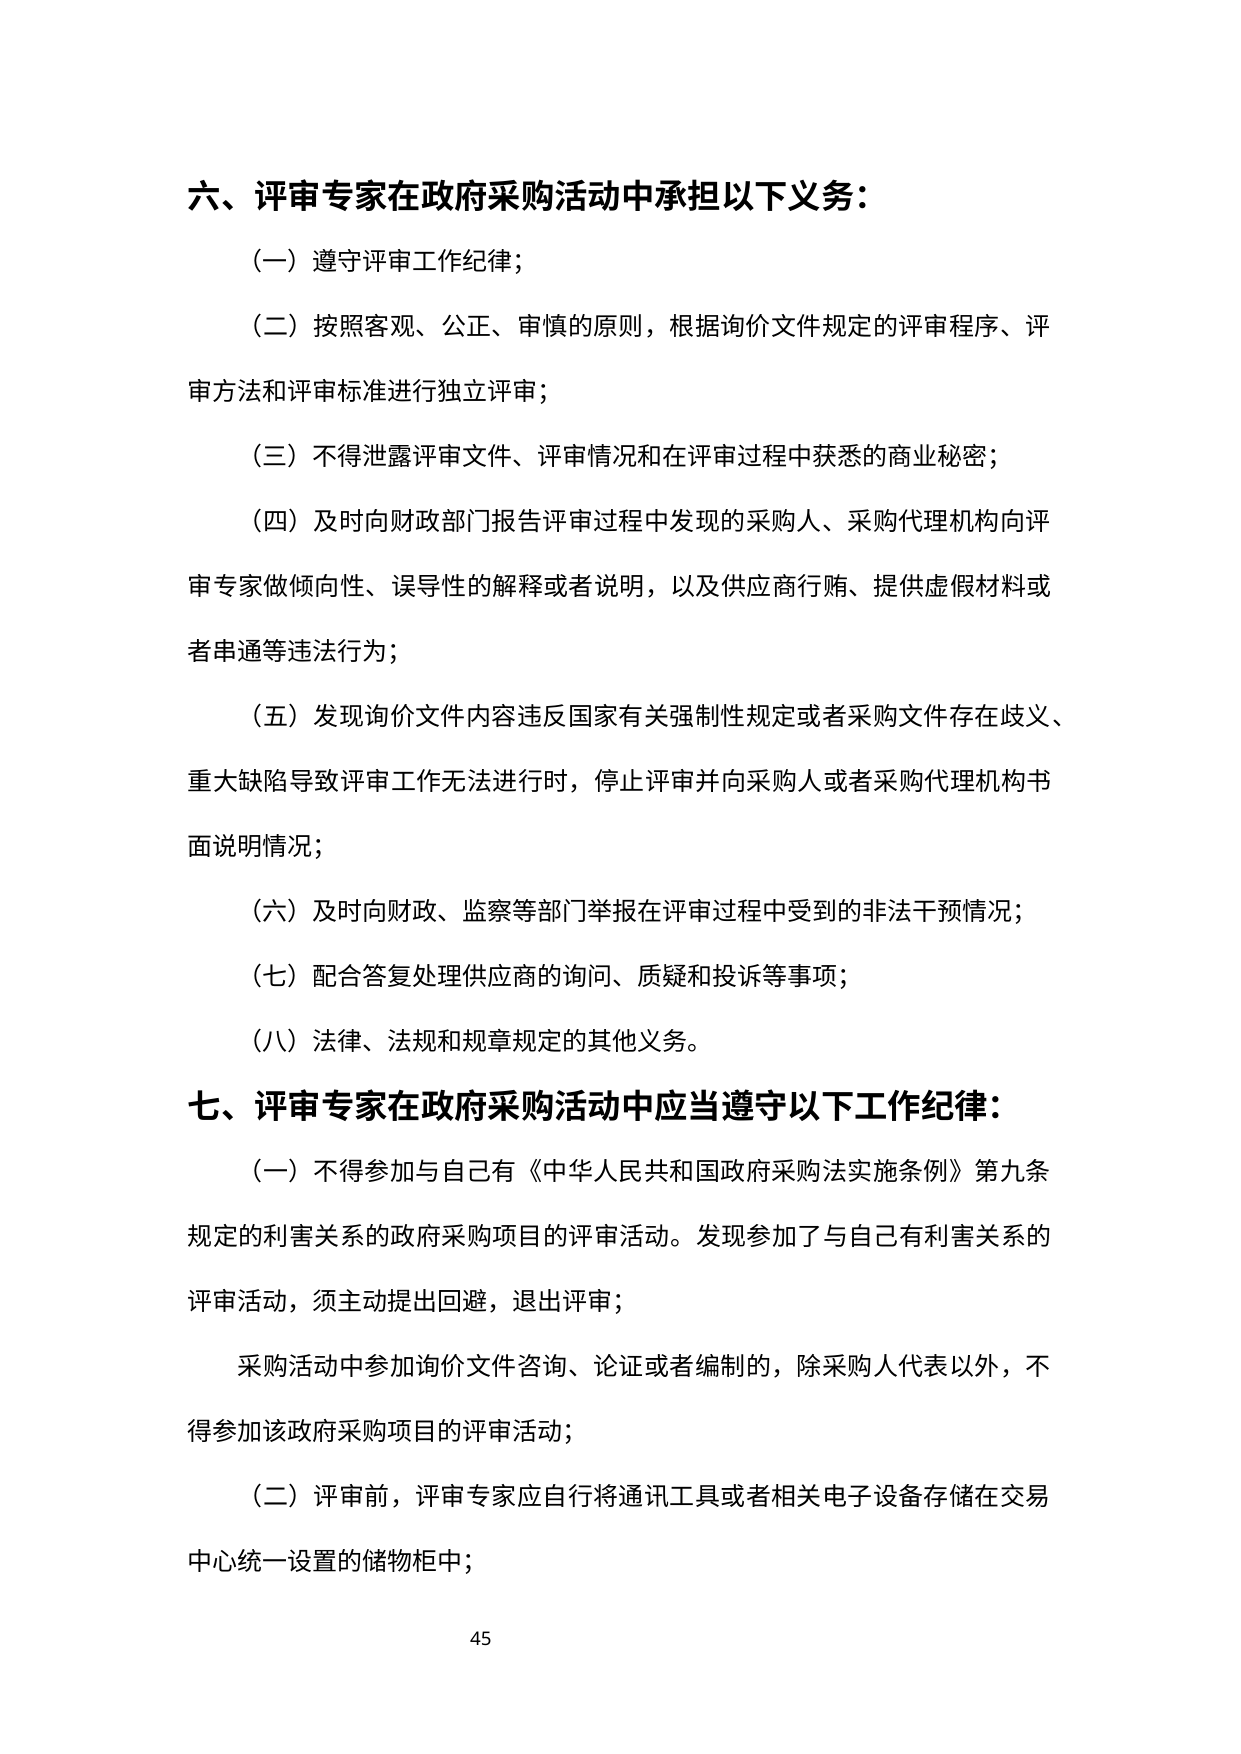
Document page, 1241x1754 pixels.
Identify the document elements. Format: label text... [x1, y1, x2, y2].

text （三）不得泄露评审文件、评审情况和在评审过程中获悉的商业秘密； [187, 422, 1053, 487]
text （二）按照客观、公正、审慎的原则，根据询价文件规定的评审程序、评审方法和评审标准进行独立评审； [187, 292, 1053, 422]
text 采购活动中参加询价文件咨询、论证或者编制的，除采购人代表以外，不得参加该政府采购项目的评审活动； [187, 1332, 1053, 1462]
text （六）及时向财政、监察等部门举报在评审过程中受到的非法干预情况； [187, 877, 1053, 942]
text （八）法律、法规和规章规定的其他义务。 [187, 1007, 1053, 1072]
text （二）评审前，评审专家应自行将通讯工具或者相关电子设备存储在交易中心统一设置的储物柜中； [187, 1462, 1053, 1592]
text （五）发现询价文件内容违反国家有关强制性规定或者采购文件存在歧义、重大缺陷导致评审工作无法进行时，停止评审并向采购人或者采购代理机构书面说明情况； [187, 682, 1053, 877]
text （七）配合答复处理供应商的询问、质疑和投诉等事项； [187, 942, 1053, 1007]
text 七、评审专家在政府采购活动中应当遵守以下工作纪律： [187, 1072, 1053, 1137]
text （一）遵守评审工作纪律； [187, 227, 1053, 292]
text 六、评审专家在政府采购活动中承担以下义务： [187, 162, 1053, 227]
text （四）及时向财政部门报告评审过程中发现的采购人、采购代理机构向评审专家做倾向性、误导性的解释或者说明，以及供应商行贿、提供虚假材料或者串通等违法行为； [187, 487, 1053, 682]
text （一）不得参加与自己有《中华人民共和国政府采购法实施条例》第九条规定的利害关系的政府采购项目的评审活动。发现参加了与自己有利害关系的评审活动，须主动提出回避，退出评审； [187, 1137, 1053, 1332]
